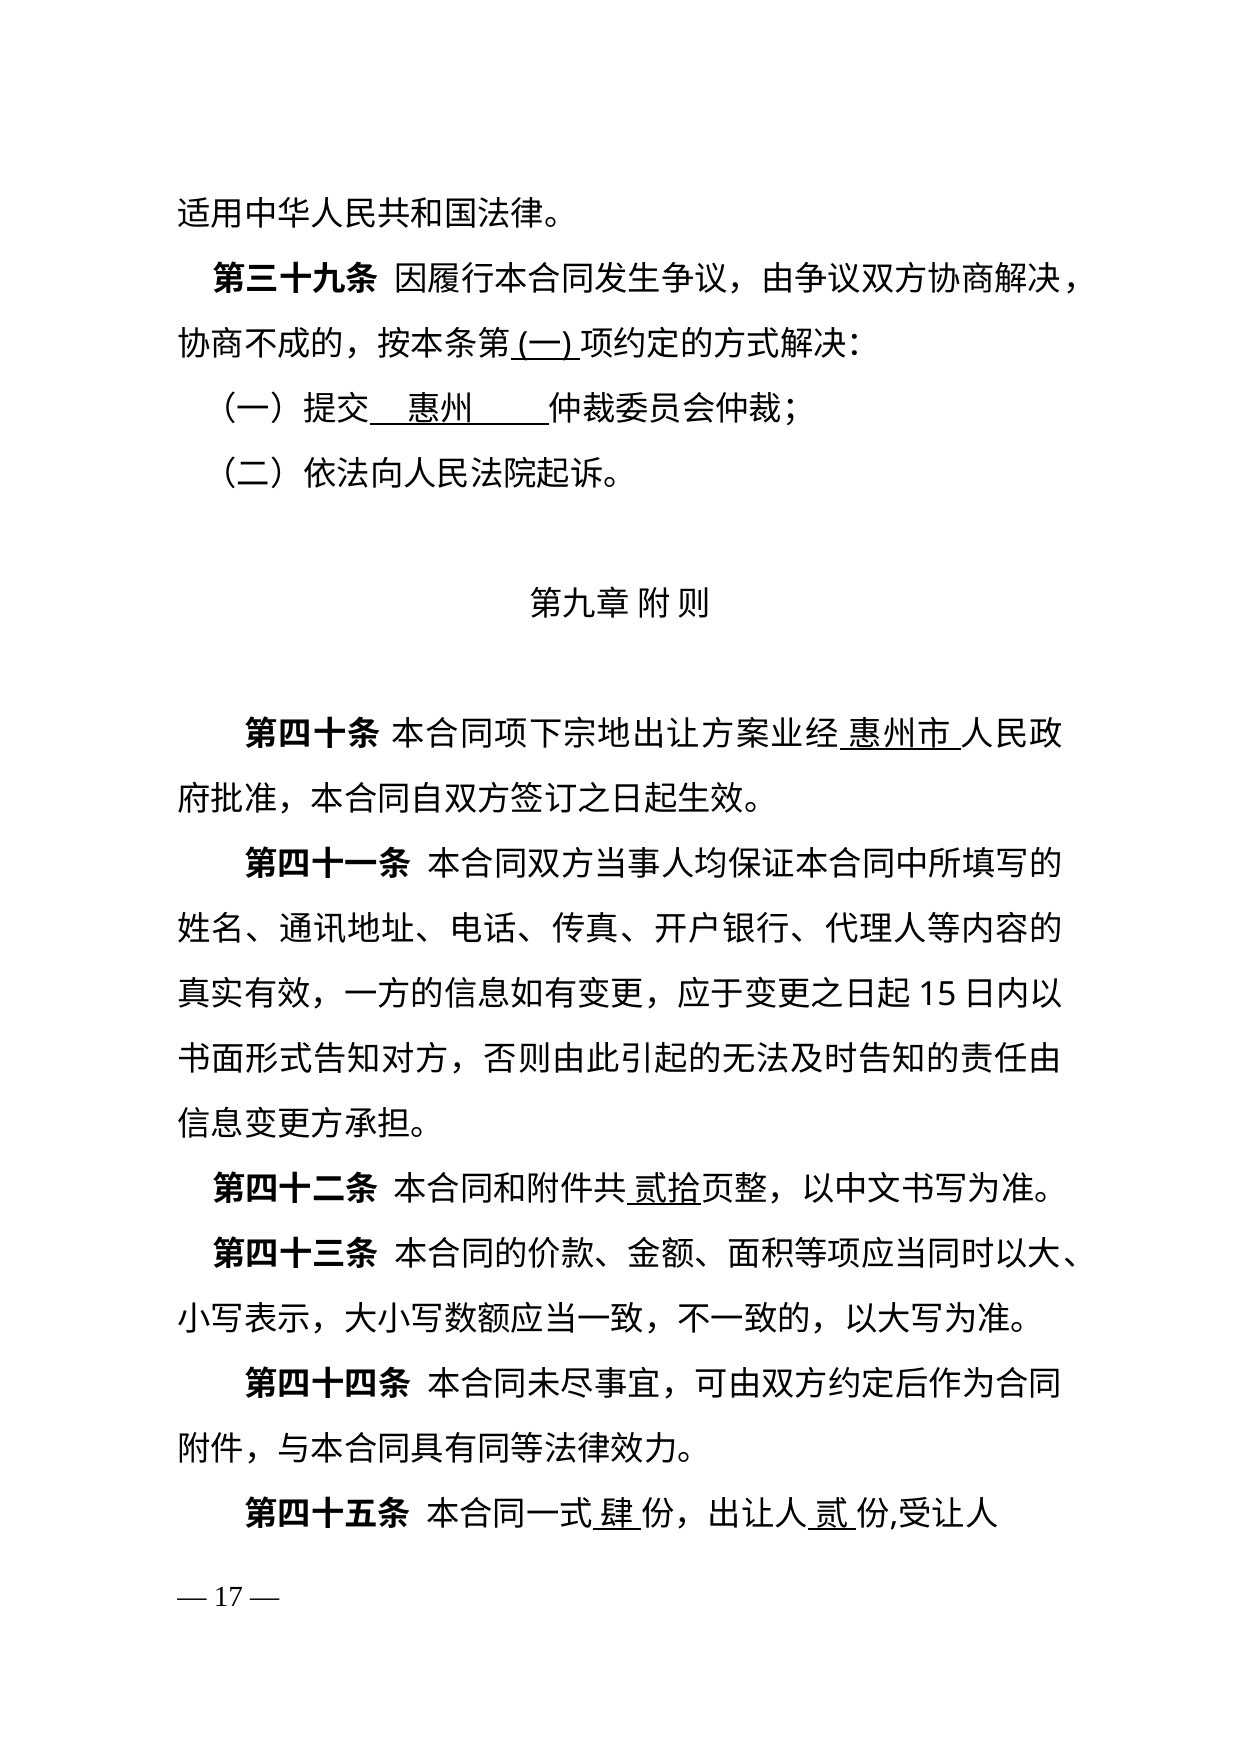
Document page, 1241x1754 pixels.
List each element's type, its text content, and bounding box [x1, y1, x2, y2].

text 第四十三条 本合同的价款、金额、面积等项应当同时以大、小写表示，大小写数额应当一致，不一致的，以大写为准。 [177, 1218, 1063, 1348]
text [177, 178, 1063, 243]
text 第四十一条 本合同双方当事人均保证本合同中所填写的姓名、通讯地址、电话、传真、开户银行、代理人等内容的真实有效，一方的信息如有变更，应于变更之日起15日内以书面形式告知对方，否则由此引起的无法及时告知的责任由信息变更方承担。 [177, 828, 1063, 1153]
text 第九章 附 则 [177, 568, 1063, 633]
text 第四十四条 本合同未尽事宜，可由双方约定后作为合同附件，与本合同具有同等法律效力。 [177, 1348, 1063, 1478]
text 第四十二条 本合同和附件共 贰拾页整，以中文书写为准。 [177, 1153, 1063, 1218]
text （二）依法向人民法院起诉。 [177, 438, 1063, 503]
text 第三十九条 因履行本合同发生争议，由争议双方协商解决，协商不成的，按本条第 (一) 项约定的方式解决： [177, 243, 1063, 373]
text 第四十五条 本合同一式 肆 份，出让人 贰 份,受让人 [177, 1478, 1063, 1543]
text （一）提交 惠州 仲裁委员会仲裁； [177, 373, 1063, 438]
text 第四十条 本合同项下宗地出让方案业经 惠州市 人民政府批准，本合同自双方签订之日起生效。 [177, 698, 1063, 828]
